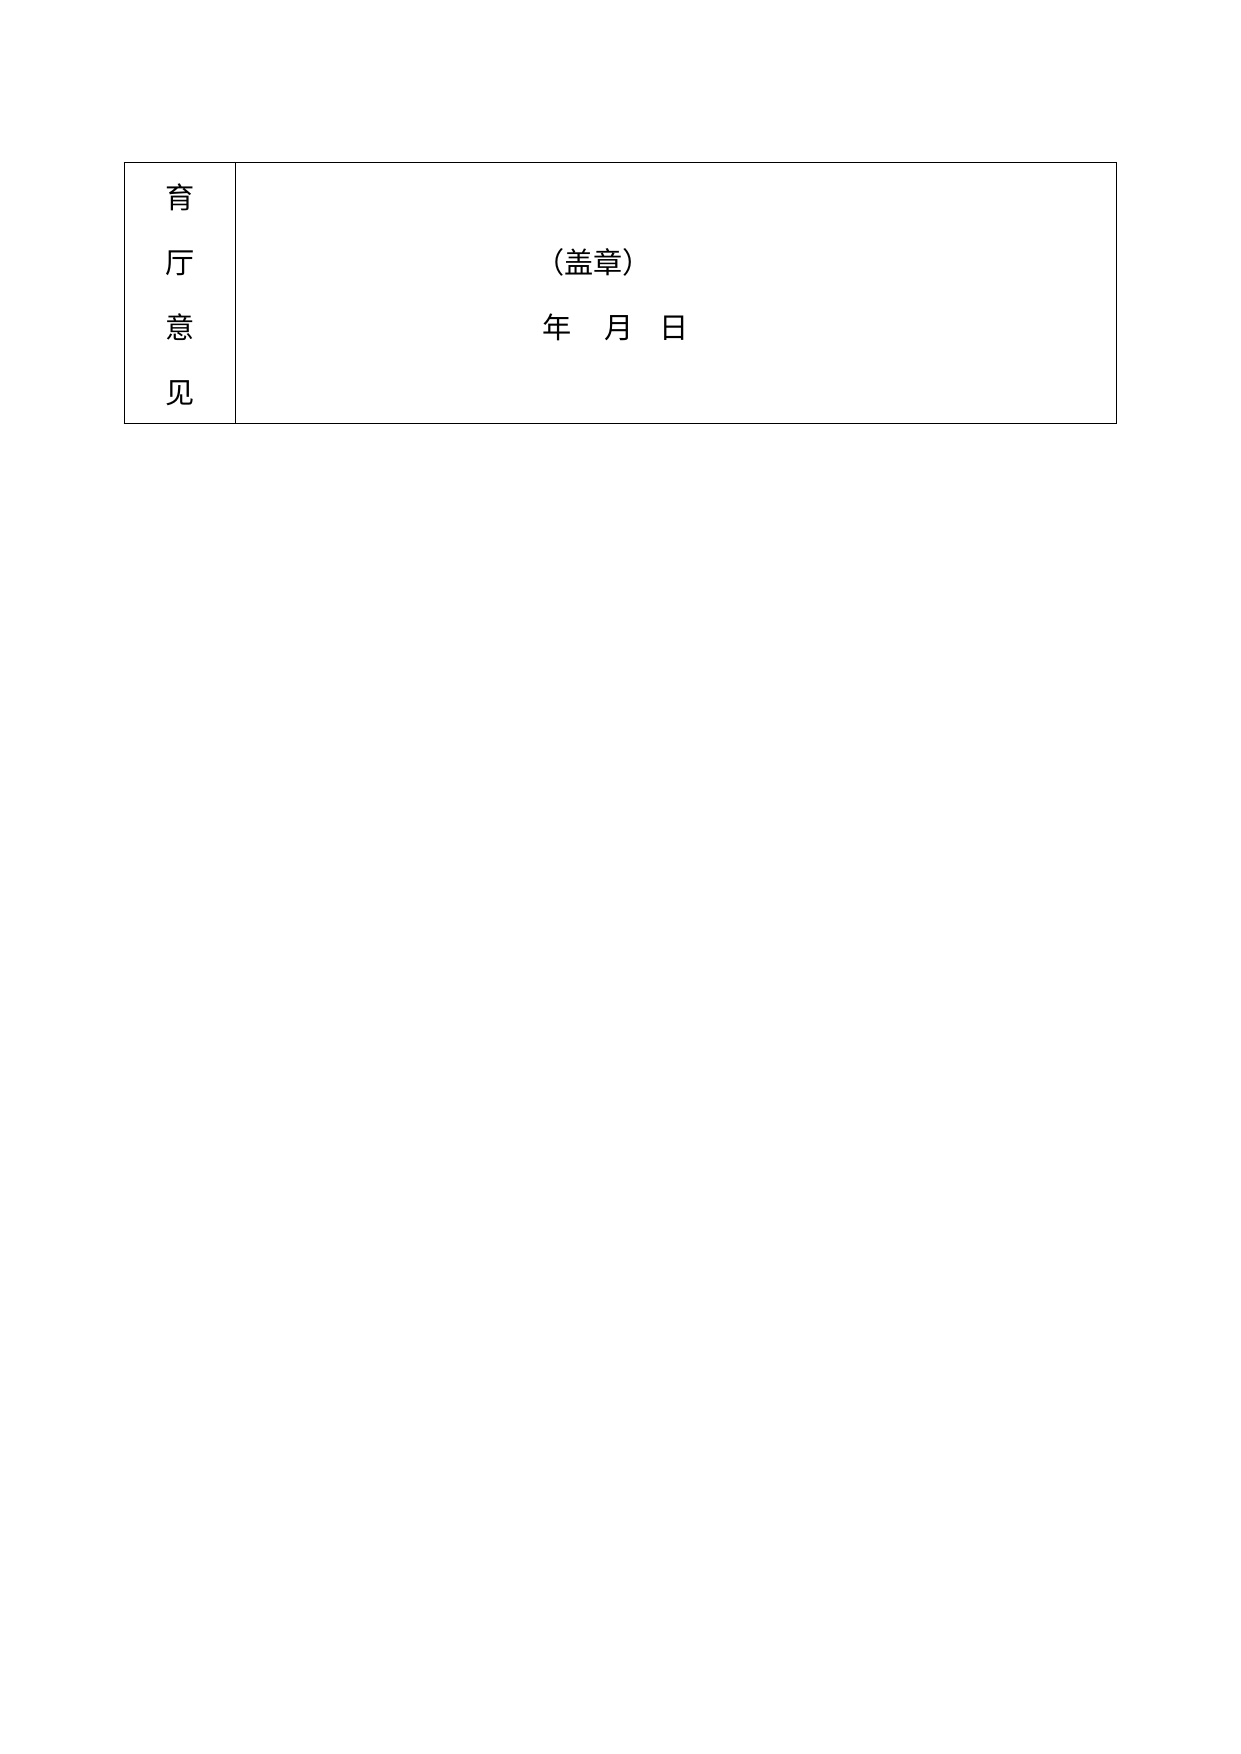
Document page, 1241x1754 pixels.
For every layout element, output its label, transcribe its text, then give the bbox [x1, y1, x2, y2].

table_cell （盖章） 年 月 日 [236, 163, 1116, 423]
table_cell 省 教 育 厅 意 见 [125, 163, 235, 423]
